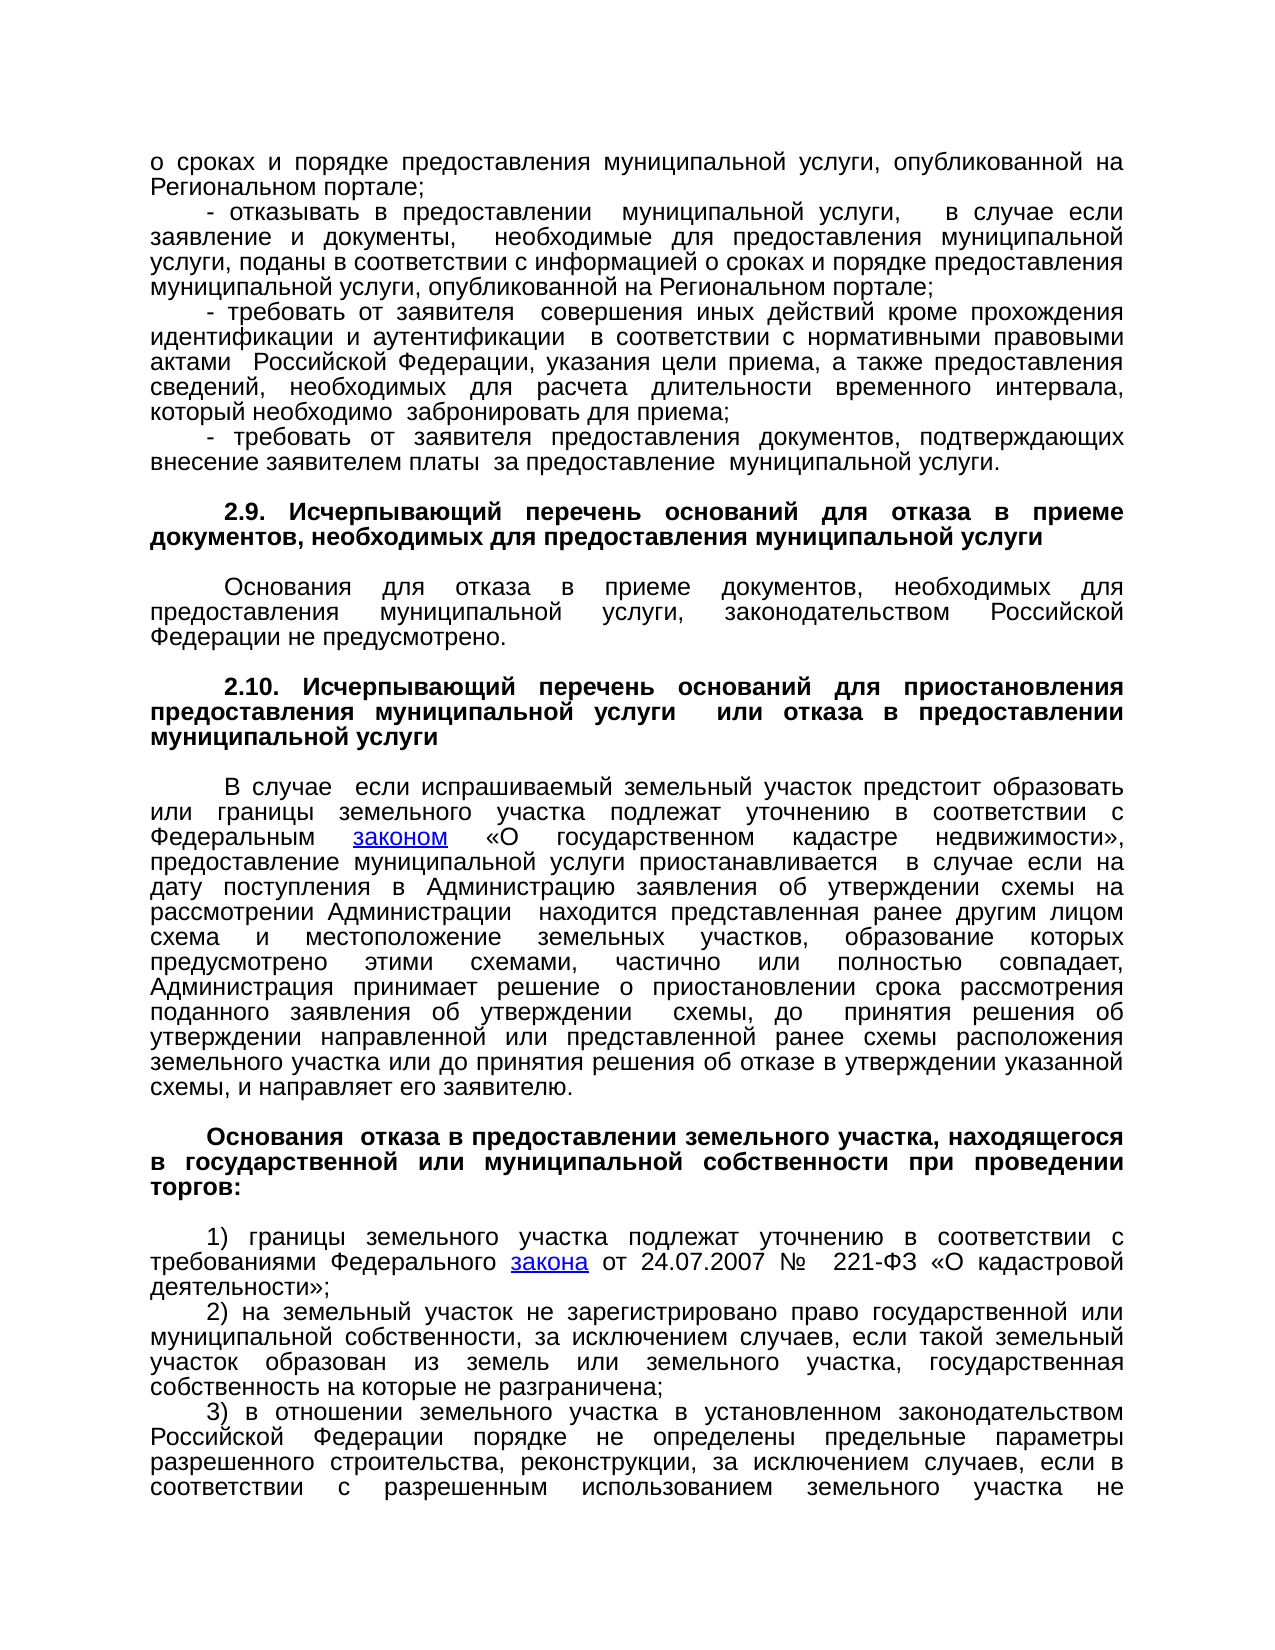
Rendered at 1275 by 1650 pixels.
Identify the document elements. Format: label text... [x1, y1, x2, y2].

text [150, 1400, 1125, 1500]
text Основания для отказа в приеме документов, необходимых для предоставления муниципальной услуги, законодательством Российской Федерации не предусмотрено. [150, 575, 1125, 650]
text Основания отказа в предоставлении земельного участка, находящегося в государственной или муниципальной собственности при проведении торгов: [150, 1125, 1125, 1200]
text 2.10. Исчерпывающий перечень оснований для приостановления предоставления муниципальной услуги или отказа в предоставлении муниципальной услуги [150, 675, 1125, 750]
text - требовать от заявителя совершения иных действий кроме прохождения идентификации и аутентификации в соответствии с нормативными правовыми актами Российской Федерации, указания цели приема, а также предоставления сведений, необходимых для расчета длительности временного интервала, который необходимо забронировать для приема; [150, 300, 1125, 425]
text 2) на земельный участок не зарегистрировано право государственной или муниципальной собственности, за исключением случаев, если такой земельный участок образован из земель или земельного участка, государственная собственность на которые не разграничена; [150, 1300, 1125, 1400]
text - требовать от заявителя предоставления документов, подтверждающих внесение заявителем платы за предоставление муниципальной услуги. [150, 425, 1125, 475]
text В случае если испрашиваемый земельный участок предстоит образовать или границы земельного участка подлежат уточнению в соответствии с Федеральным законом «О государственном кадастре недвижимости», предоставление муниципальной услуги приостанавливается в случае если на дату поступления в Администрацию заявления об утверждении схемы на рассмотрении Администрации находится представленная ранее другим лицом схема и местоположение земельных участков, образование которых предусмотрено этими схемами, частично или полностью совпадает, Администрация принимает решение о приостановлении срока рассмотрения поданного заявления об утверждении схемы, до принятия решения об утверждении направленной или представленной ранее схемы расположения земельного участка или до принятия решения об отказе в утверждении указанной схемы, и направляет его заявителю. [150, 775, 1125, 1100]
text 2.9. Исчерпывающий перечень оснований для отказа в приеме документов, необходимых для предоставления муниципальной услуги [150, 500, 1125, 550]
text 1) границы земельного участка подлежат уточнению в соответствии с требованиями Федерального закона от 24.07.2007 № 221-ФЗ «О кадастровой деятельности»; [150, 1225, 1125, 1300]
text - отказывать в предоставлении муниципальной услуги, в случае если заявление и документы, необходимые для предоставления муниципальной услуги, поданы в соответствии с информацией о сроках и порядке предоставления муниципальной услуги, опубликованной на Региональном портале; [150, 200, 1125, 300]
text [150, 150, 1125, 200]
